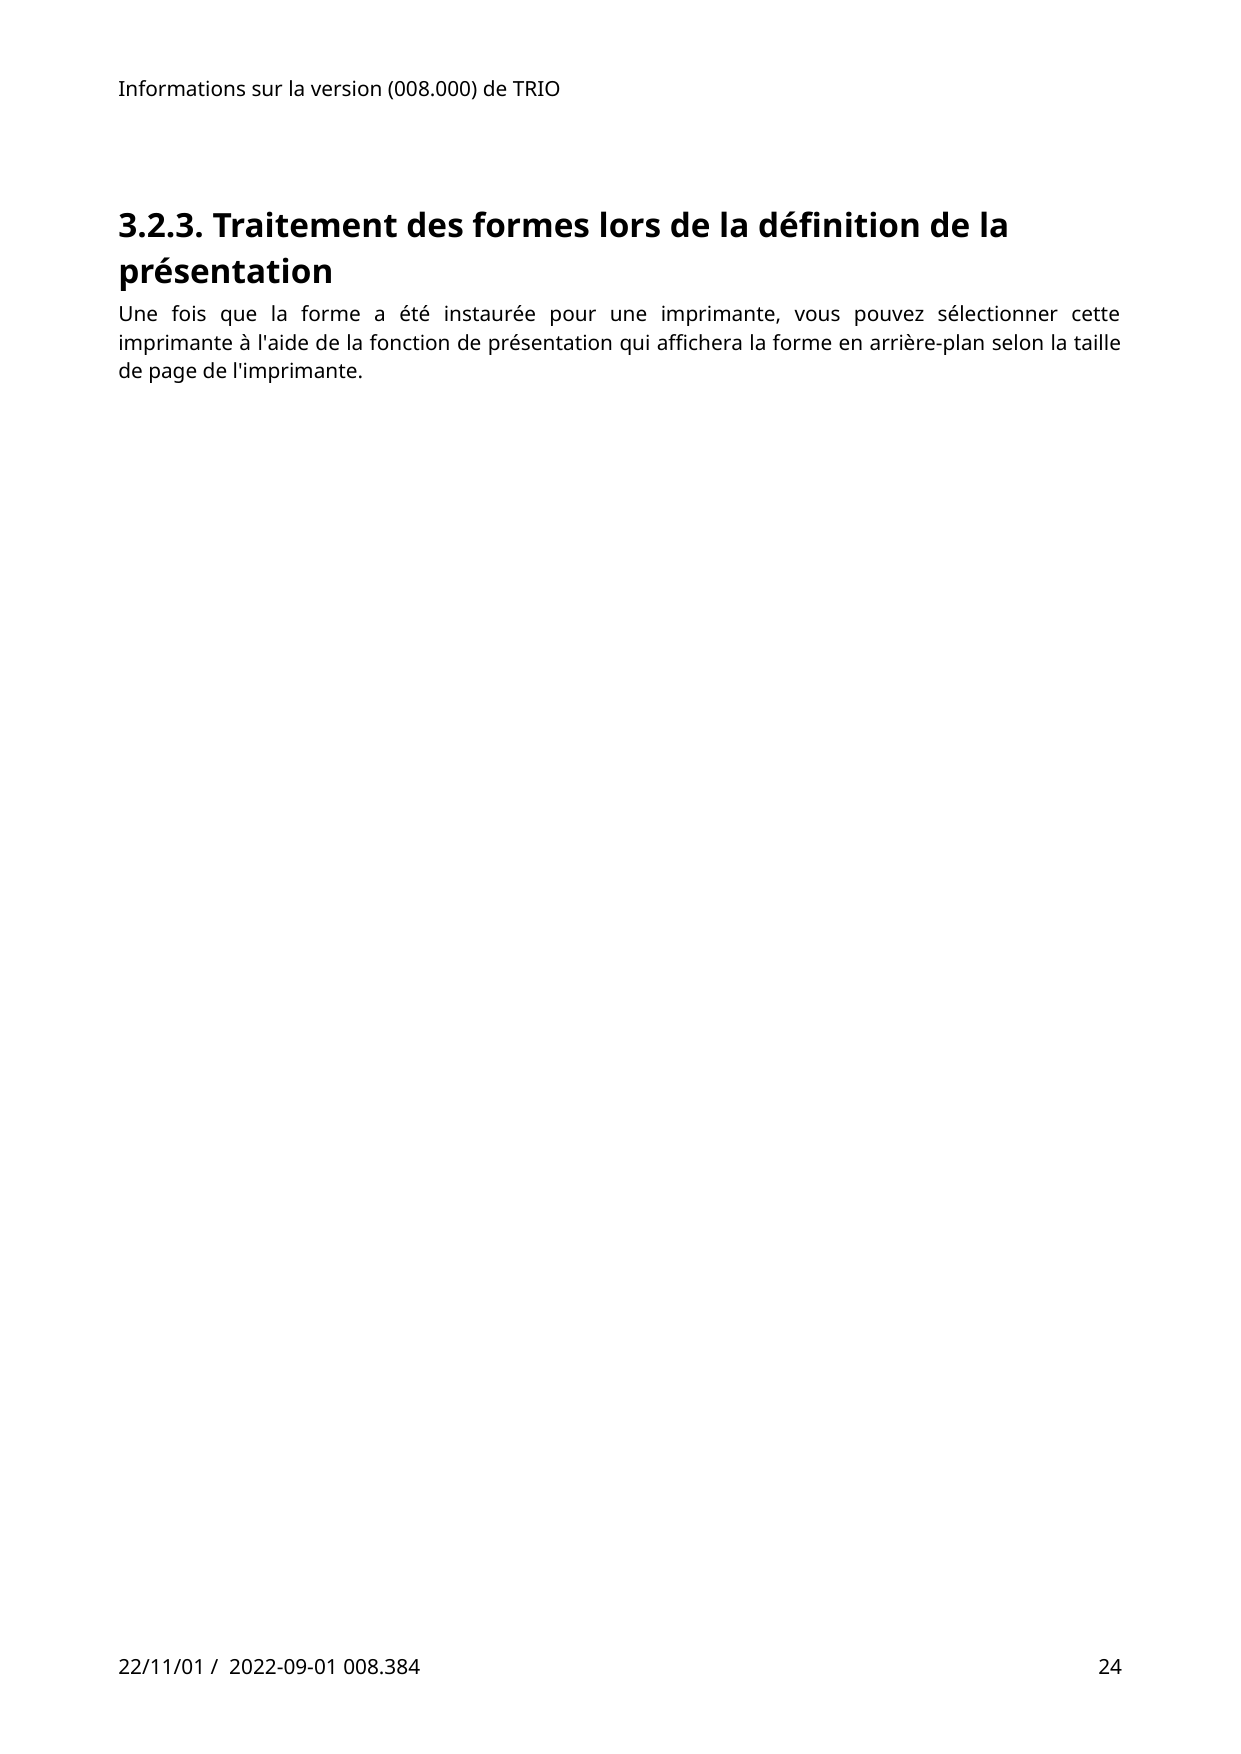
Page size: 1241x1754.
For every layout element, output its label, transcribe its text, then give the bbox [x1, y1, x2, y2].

subtitle 3.2.3. Traitement des formes lors de la définition de la présentation [118, 202, 1122, 293]
text Une fois que la forme a été instaurée pour une imprimante, vous pouvez sélectionner cette imprimante à l'aide de la fonction de présentation qui affichera la forme en arrière-plan selon la taille de page de l'imprimante. [118, 299, 1122, 384]
